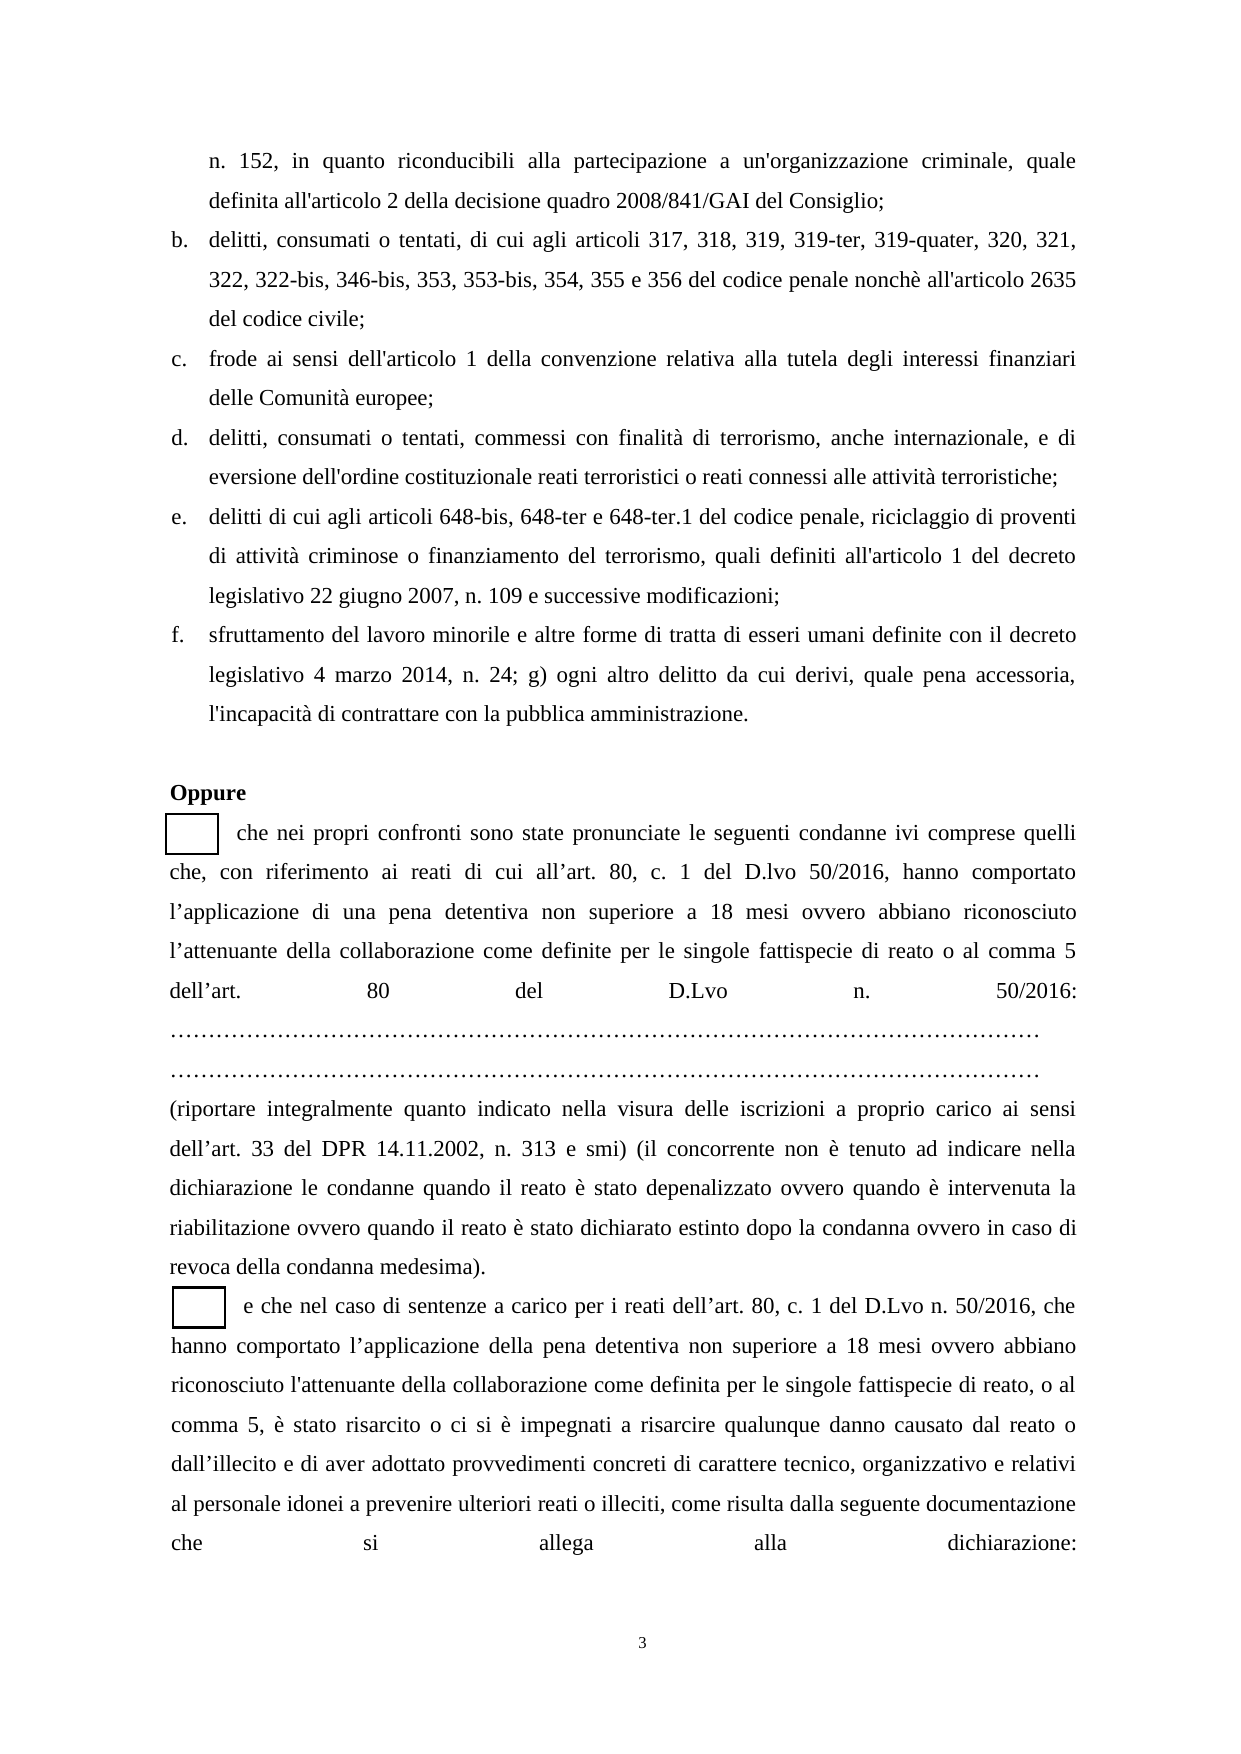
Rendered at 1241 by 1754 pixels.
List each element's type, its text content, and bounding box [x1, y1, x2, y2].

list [171, 148, 1078, 213]
text che nei propri confronti sono state pronunciate le seguenti condanne ivi comprese quelli che, con riferimento ai reati di cui all’art. 80, c. 1 del D.lvo 50/2016, hanno comportato l’applicazione di una pena detentiva non superiore a 18 mesi ovvero abbiano riconosciuto l’attenuante della collaborazione come definite per le singole fattispecie di reato o al comma 5 dell’art. 80 del D.Lvo n. 50/2016: …………………………………………………………………………………………………… …………………………………………………………………………………………………… (riportare integralmente quanto indicato nella visura delle iscrizioni a proprio carico ai sensi dell’art. 33 del DPR 14.11.2002, n. 313 e smi) (il concorrente non è tenuto ad indicare nella dichiarazione le condanne quando il reato è stato depenalizzato ovvero quando è intervenuta la riabilitazione ovvero quando il reato è stato dichiarato estinto dopo la condanna ovvero in caso di revoca della condanna medesima). [169, 819, 1078, 1279]
list sfruttamento del lavoro minorile e altre forme di tratta di esseri umani definite con il decreto legislativo 4 marzo 2014, n. 24; g) ogni altro delitto da cui derivi, quale pena accessoria, l'incapacità di contrattare con la pubblica amministrazione. [171, 621, 1078, 727]
list delitti, consumati o tentati, commessi con finalità di terrorismo, anche internazionale, e di eversione dell'ordine costituzionale reati terroristici o reati connessi alle attività terroristiche; [171, 424, 1078, 490]
list delitti, consumati o tentati, di cui agli articoli 317, 318, 319, 319-ter, 319-quater, 320, 321, 322, 322-bis, 346-bis, 353, 353-bis, 354, 355 e 356 del codice penale nonchè all'articolo 2635 del codice civile; [171, 227, 1078, 332]
list delitti di cui agli articoli 648-bis, 648-ter e 648-ter.1 del codice penale, riciclaggio di proventi di attività criminose o finanziamento del terrorismo, quali definiti all'articolo 1 del decreto legislativo 22 giugno 2007, n. 109 e successive modificazioni; [171, 503, 1078, 608]
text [171, 1292, 1078, 1556]
list frode ai sensi dell'articolo 1 della convenzione relativa alla tutela degli interessi finanziari delle Comunità europee; [171, 345, 1078, 411]
text Oppure [169, 779, 1078, 806]
